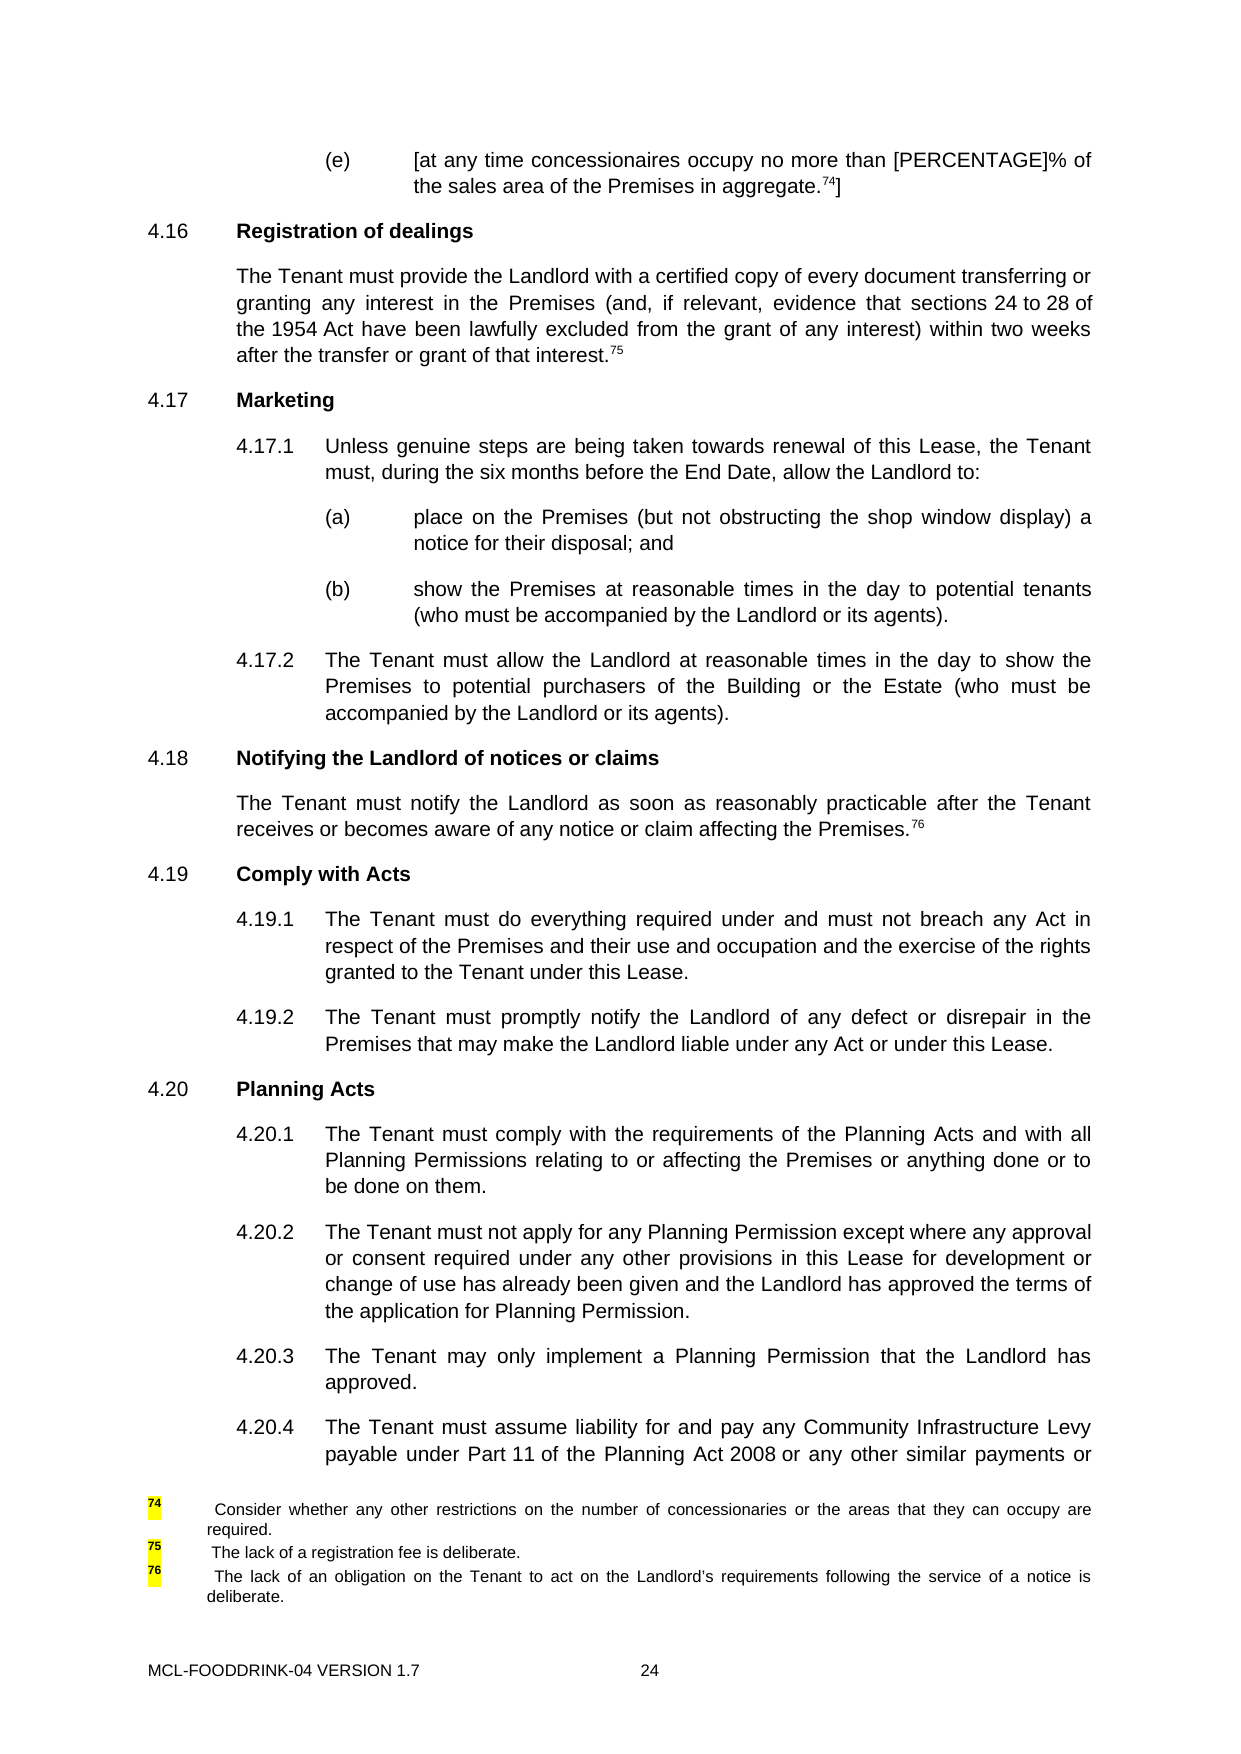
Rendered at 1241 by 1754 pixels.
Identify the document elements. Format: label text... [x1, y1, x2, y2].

subtitle The Tenant must promptly notify the Landlord of any defect or disrepair in the Premises that may make the Landlord liable under any Act or under this Lease. [236, 1005, 1093, 1055]
subtitle The Tenant must comply with the requirements of the Planning Acts and with all Planning Permissions relating to or affecting the Premises or anything done or to be done on them. [236, 1122, 1093, 1198]
subtitle The Tenant must allow the Landlord at reasonable times in the day to show the Premises to potential purchasers of the Building or the Estate (who must be accompanied by the Landlord or its agents). [236, 648, 1093, 724]
text The Tenant must provide the Landlord with a certified copy of every document transferring or granting any interest in the Premises (and, if relevant, evidence that sections 24 to 28 of the 1954 Act have been lawfully excluded from the grant of any interest) within two weeks after the transfer or grant of that interest. [236, 264, 1093, 367]
text The Tenant must notify the Landlord as soon as reasonably practicable after the Tenant receives or becomes aware of any notice or claim affecting the Premises. [236, 791, 1093, 841]
subtitle Notifying the Landlord of notices or claims [148, 746, 1093, 769]
subtitle The Tenant may only implement a Planning Permission that the Landlord has approved. [236, 1344, 1093, 1394]
subtitle Unless genuine steps are being taken towards renewal of this Lease, the Tenant must, during the six months before the End Date, allow the Landlord to: [236, 433, 1093, 484]
subtitle Registration of dealings [148, 219, 1093, 243]
subtitle show the Premises at reasonable times in the day to potential tenants (who must be accompanied by the Landlord or its agents). [325, 576, 1093, 627]
subtitle Planning Acts [148, 1077, 1093, 1101]
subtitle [236, 1415, 1093, 1465]
subtitle The Tenant must do everything required under and must not breach any Act in respect of the Premises and their use and occupation and the exercise of the rights granted to the Tenant under this Lease. [236, 907, 1093, 984]
subtitle place on the Premises (but not obstructing the shop window display) a notice for their disposal; and [325, 505, 1093, 555]
subtitle Marketing [148, 388, 1093, 412]
subtitle The Tenant must not apply for any Planning Permission except where any approval or consent required under any other provisions in this Lease for development or change of use has already been given and the Landlord has approved the terms of the application for Planning Permission. [236, 1219, 1093, 1322]
subtitle [at any time concessionaires occupy no more than [PERCENTAGE]% of the sales area of the Premises in aggregate.] [325, 148, 1093, 198]
subtitle Comply with Acts [148, 862, 1093, 886]
